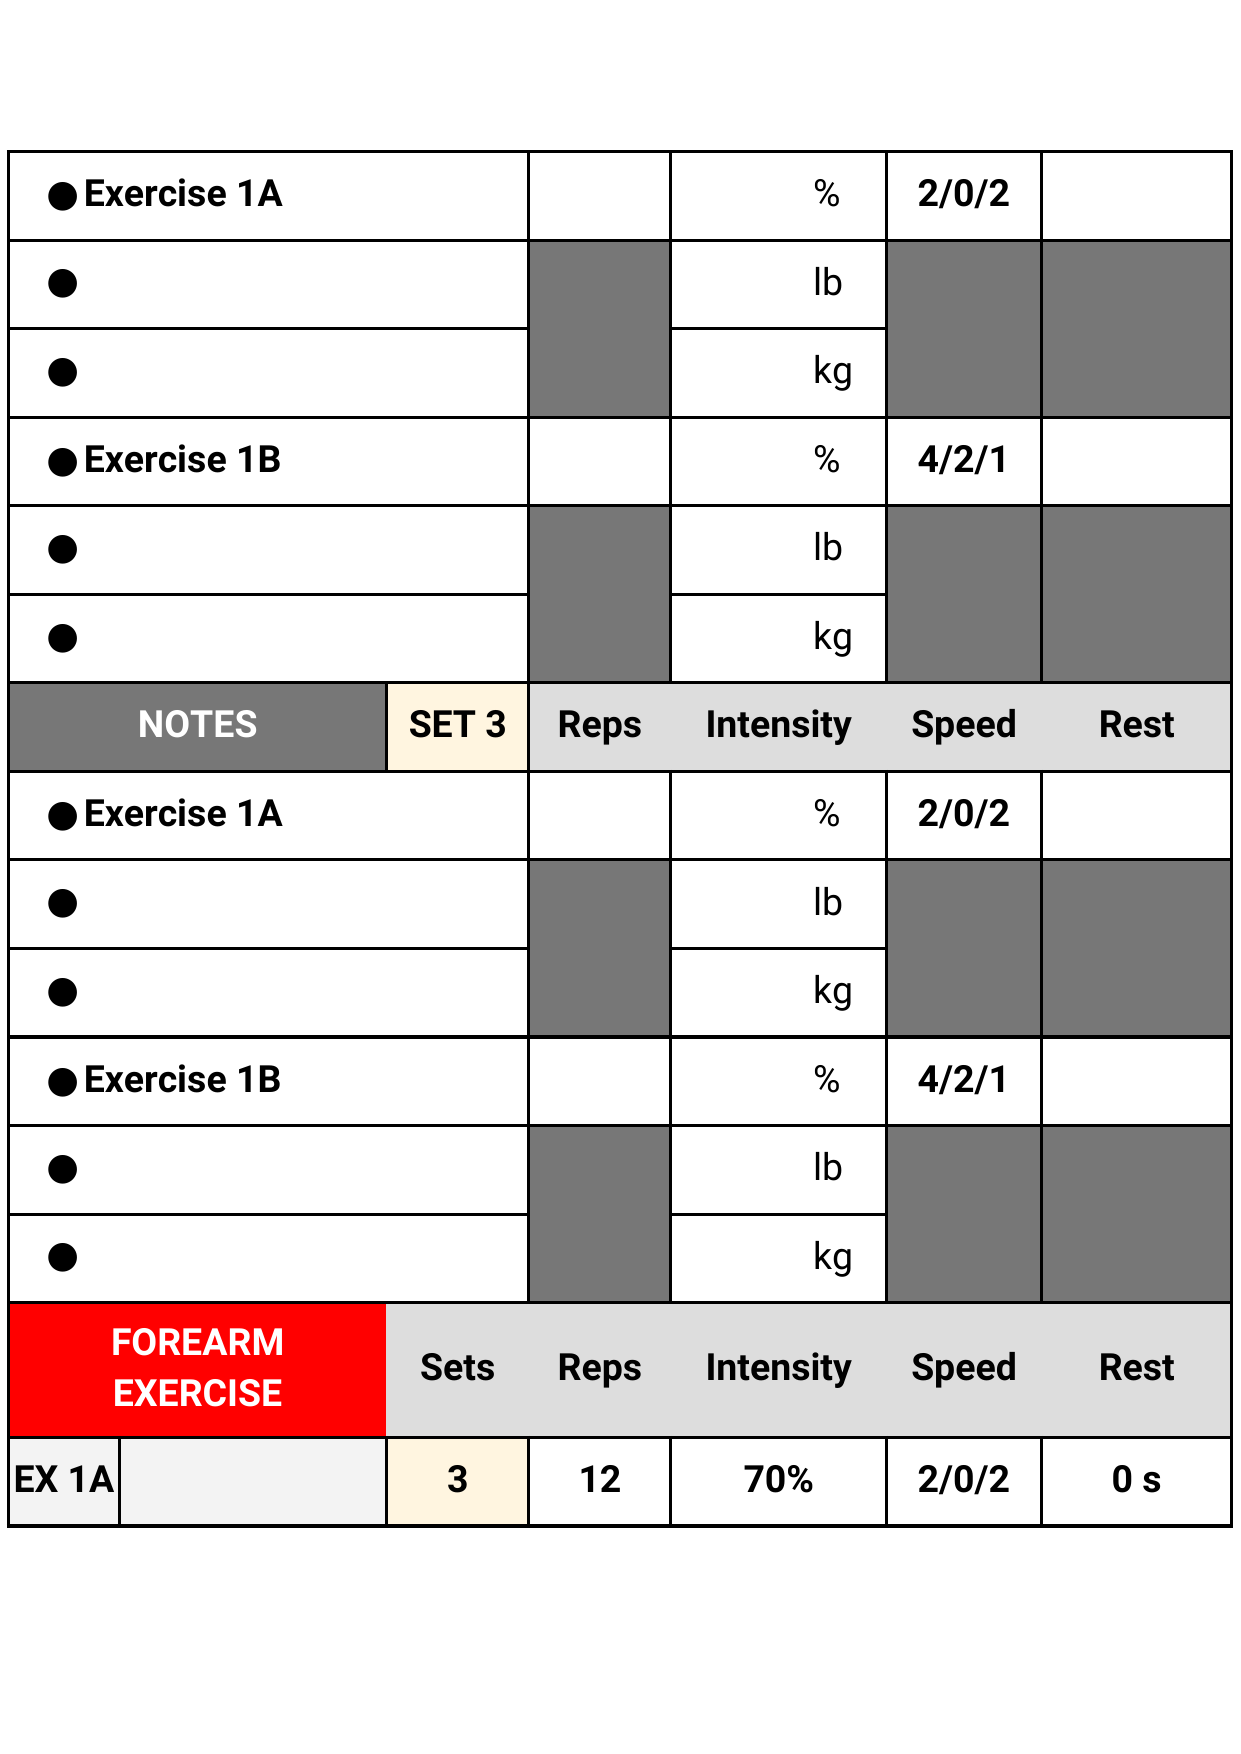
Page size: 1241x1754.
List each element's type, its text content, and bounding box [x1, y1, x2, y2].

table_cell Reps [529, 1304, 671, 1436]
table_cell [1043, 861, 1230, 1035]
table_cell Intensity [671, 684, 886, 770]
table_cell 12 [530, 1439, 669, 1524]
table_cell Exercise 1A [10, 773, 527, 858]
table_cell [10, 1216, 527, 1301]
table_cell lb [813, 507, 885, 593]
table_cell 2/0/2 [888, 153, 1040, 238]
table_cell 2/0/2 [888, 1439, 1040, 1524]
table_cell [1043, 1127, 1230, 1301]
table_cell [888, 861, 1040, 1035]
table_cell 4/2/1 [888, 419, 1040, 504]
table_cell [10, 242, 527, 327]
table_cell [10, 596, 527, 681]
table_cell 0 s [1043, 1439, 1230, 1524]
table_cell 70% [672, 1439, 885, 1524]
table_cell [1043, 1039, 1230, 1124]
table_cell [672, 861, 813, 947]
table_cell % [813, 1039, 885, 1124]
table_cell [1043, 773, 1230, 858]
table_cell [10, 1127, 527, 1212]
table_cell kg [813, 950, 885, 1035]
table_cell [530, 861, 669, 1035]
table_cell [888, 242, 1040, 416]
table_cell [121, 1439, 385, 1524]
table_cell [10, 330, 527, 416]
table_cell 2/0/2 [888, 773, 1040, 858]
table_cell lb [813, 861, 885, 947]
table_cell [672, 950, 813, 1035]
table_cell Rest [1041, 1304, 1230, 1436]
table_cell [1043, 242, 1230, 416]
table_cell Speed [886, 684, 1041, 770]
table_cell [530, 1039, 669, 1124]
table_cell Exercise 1B [10, 419, 527, 504]
table_cell 3 [388, 1439, 527, 1524]
table_cell Intensity [671, 1304, 886, 1436]
table_cell [888, 1127, 1040, 1301]
table_cell [672, 1216, 813, 1301]
table_cell [10, 507, 527, 593]
table_cell [530, 419, 669, 504]
table_cell Sets [386, 1304, 529, 1436]
table_cell % [813, 773, 885, 858]
table_cell [530, 773, 669, 858]
table_cell [1043, 507, 1230, 681]
table_cell [1043, 153, 1230, 238]
table_cell SET 3 [388, 684, 527, 770]
table_cell [10, 950, 527, 1035]
table_cell Reps [530, 684, 671, 770]
table_cell [530, 153, 669, 238]
table_cell [672, 1127, 813, 1212]
table_cell [530, 507, 669, 681]
table_cell [672, 242, 813, 327]
table_cell NOTES [10, 684, 385, 770]
table_cell 4/2/1 [888, 1039, 1040, 1124]
table_cell FOREARM EXERCISE [10, 1304, 386, 1436]
table_cell [672, 330, 813, 416]
table_cell Rest [1041, 684, 1230, 770]
table_cell Exercise 1B [10, 1039, 527, 1124]
table_cell kg [813, 1216, 885, 1301]
table_cell kg [813, 330, 885, 416]
table_cell [672, 596, 813, 681]
table_cell kg [813, 596, 885, 681]
table_cell [1043, 419, 1230, 504]
table_cell [530, 242, 669, 416]
table_cell [530, 1127, 669, 1301]
table_cell EX 1A [10, 1439, 118, 1524]
table_cell [672, 507, 813, 593]
table_cell lb [813, 1127, 885, 1212]
table_cell % [813, 419, 885, 504]
table_cell [672, 1039, 813, 1124]
table_cell % [813, 153, 885, 238]
table_cell lb [813, 242, 885, 327]
table_cell [672, 773, 813, 858]
table_cell [10, 861, 527, 947]
table_cell Speed [886, 1304, 1041, 1436]
table_cell [888, 507, 1040, 681]
table_cell [672, 419, 813, 504]
table_cell Exercise 1A [10, 153, 527, 238]
table_cell [672, 153, 813, 238]
